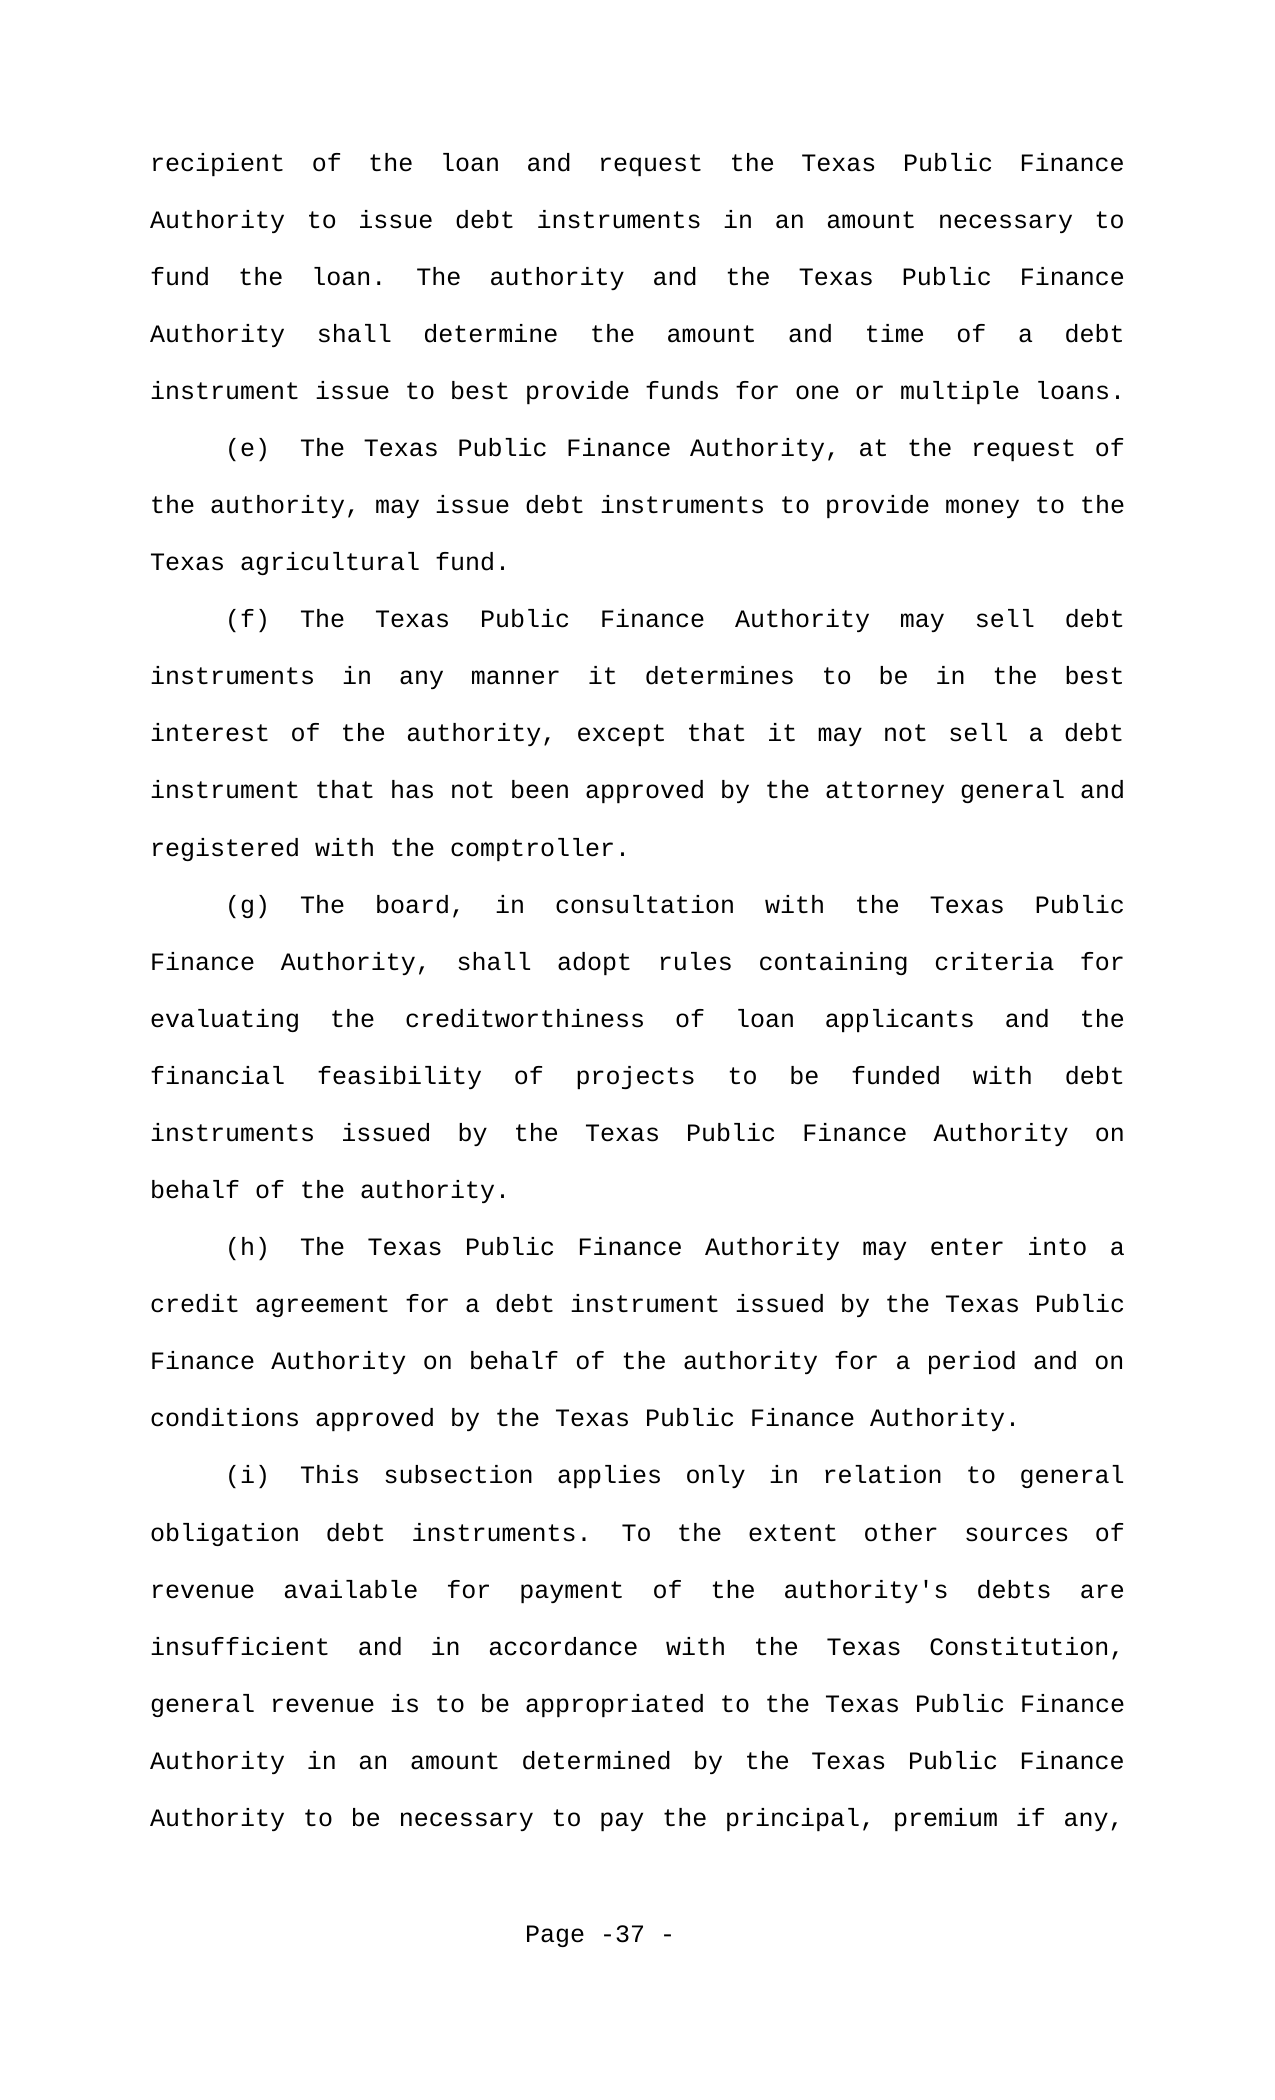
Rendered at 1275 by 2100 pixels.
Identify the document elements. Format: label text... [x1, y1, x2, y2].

text (g) The board, in consultation with the Texas Public Finance Authority, shall adopt rules containing criteria for evaluating the creditworthiness of loan applicants and the financial feasibility of projects to be funded with debt instruments issued by the Texas Public Finance Authority on behalf of the authority. [150, 892, 1125, 1206]
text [150, 150, 1125, 407]
text (e) The Texas Public Finance Authority, at the request of the authority, may issue debt instruments to provide money to the Texas agricultural fund. [150, 435, 1125, 578]
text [150, 1463, 1125, 1834]
text (h) The Texas Public Finance Authority may enter into a credit agreement for a debt instrument issued by the Texas Public Finance Authority on behalf of the authority for a period and on conditions approved by the Texas Public Finance Authority. [150, 1234, 1125, 1434]
text (f) The Texas Public Finance Authority may sell debt instruments in any manner it determines to be in the best interest of the authority, except that it may not sell a debt instrument that has not been approved by the attorney general and registered with the comptroller. [150, 607, 1125, 863]
